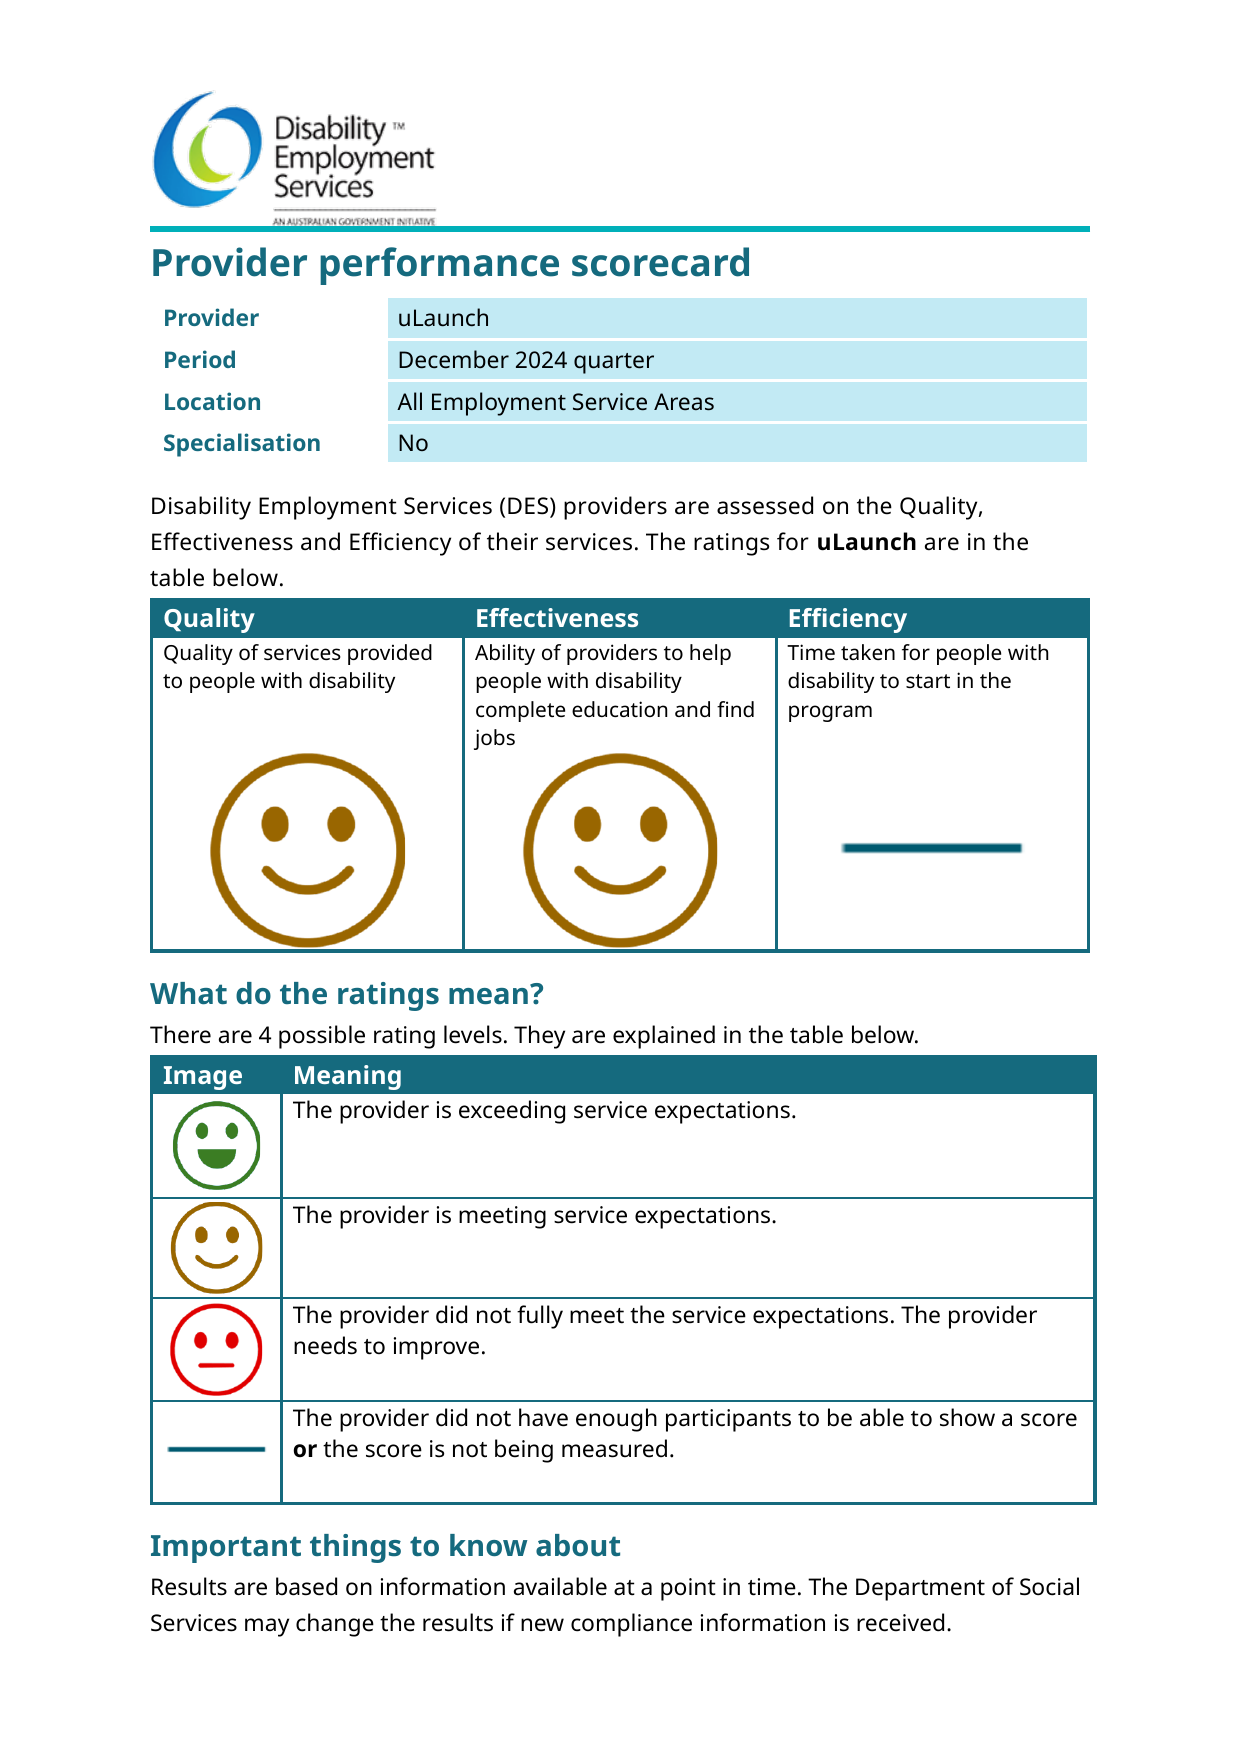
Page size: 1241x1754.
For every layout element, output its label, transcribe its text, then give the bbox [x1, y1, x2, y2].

table_cell All Employment Service Areas [388, 382, 1087, 421]
picture [834, 764, 1030, 937]
table_cell [153, 1299, 280, 1400]
text Results are based on information available at a point in time. The Department of Social Services may change the results if new compliance information is received. [150, 1571, 1090, 1638]
table_header Provider [153, 298, 385, 338]
table_cell The provider did not have enough participants to be able to show a score or the score is not being measured. [283, 1402, 1093, 1502]
table_cell Period [153, 341, 385, 379]
table_cell [153, 752, 462, 949]
picture [522, 753, 718, 948]
table_header Efficiency [778, 601, 1087, 635]
table_cell No [388, 424, 1087, 462]
picture [172, 1101, 261, 1190]
table_cell Specialisation [153, 424, 385, 462]
table_cell Location [153, 382, 385, 421]
table_cell The provider is exceeding service expectations. [283, 1094, 1093, 1197]
table_cell Time taken for people with disability to start in the program [778, 638, 1087, 752]
table_header Meaning [283, 1058, 1093, 1092]
text There are 4 possible rating levels. They are explained in the table below. [150, 1019, 1090, 1050]
table_cell The provider did not fully meet the service expectations. The provider needs to improve. [283, 1299, 1093, 1400]
table_cell [465, 752, 775, 949]
picture [170, 1303, 263, 1396]
table_cell December 2024 quarter [388, 341, 1087, 379]
table_cell [153, 1402, 280, 1502]
text Disability Employment Services (DES) providers are assessed on the Quality, Effectiveness and Efficiency of their services. The ratings for uLaunch are in the table below. [150, 490, 1090, 593]
table_cell Ability of providers to help people with disability complete education and find jobs [465, 638, 775, 752]
table_cell [153, 1199, 280, 1297]
subtitle Important things to know about [150, 1526, 1090, 1565]
picture [209, 753, 406, 948]
table_header Image [153, 1058, 280, 1092]
picture [170, 1202, 263, 1294]
table_header uLaunch [388, 298, 1087, 338]
table_cell [153, 1094, 280, 1197]
table_cell The provider is meeting service expectations. [283, 1199, 1093, 1297]
table_cell Quality of services provided to people with disability [153, 638, 462, 752]
picture [150, 88, 439, 226]
table_cell [778, 752, 1087, 949]
table_header Quality [153, 601, 462, 635]
picture [163, 1416, 270, 1487]
subtitle Provider performance scorecard [150, 236, 1090, 287]
table_header Effectiveness [465, 601, 775, 635]
subtitle What do the ratings mean? [150, 973, 1090, 1013]
